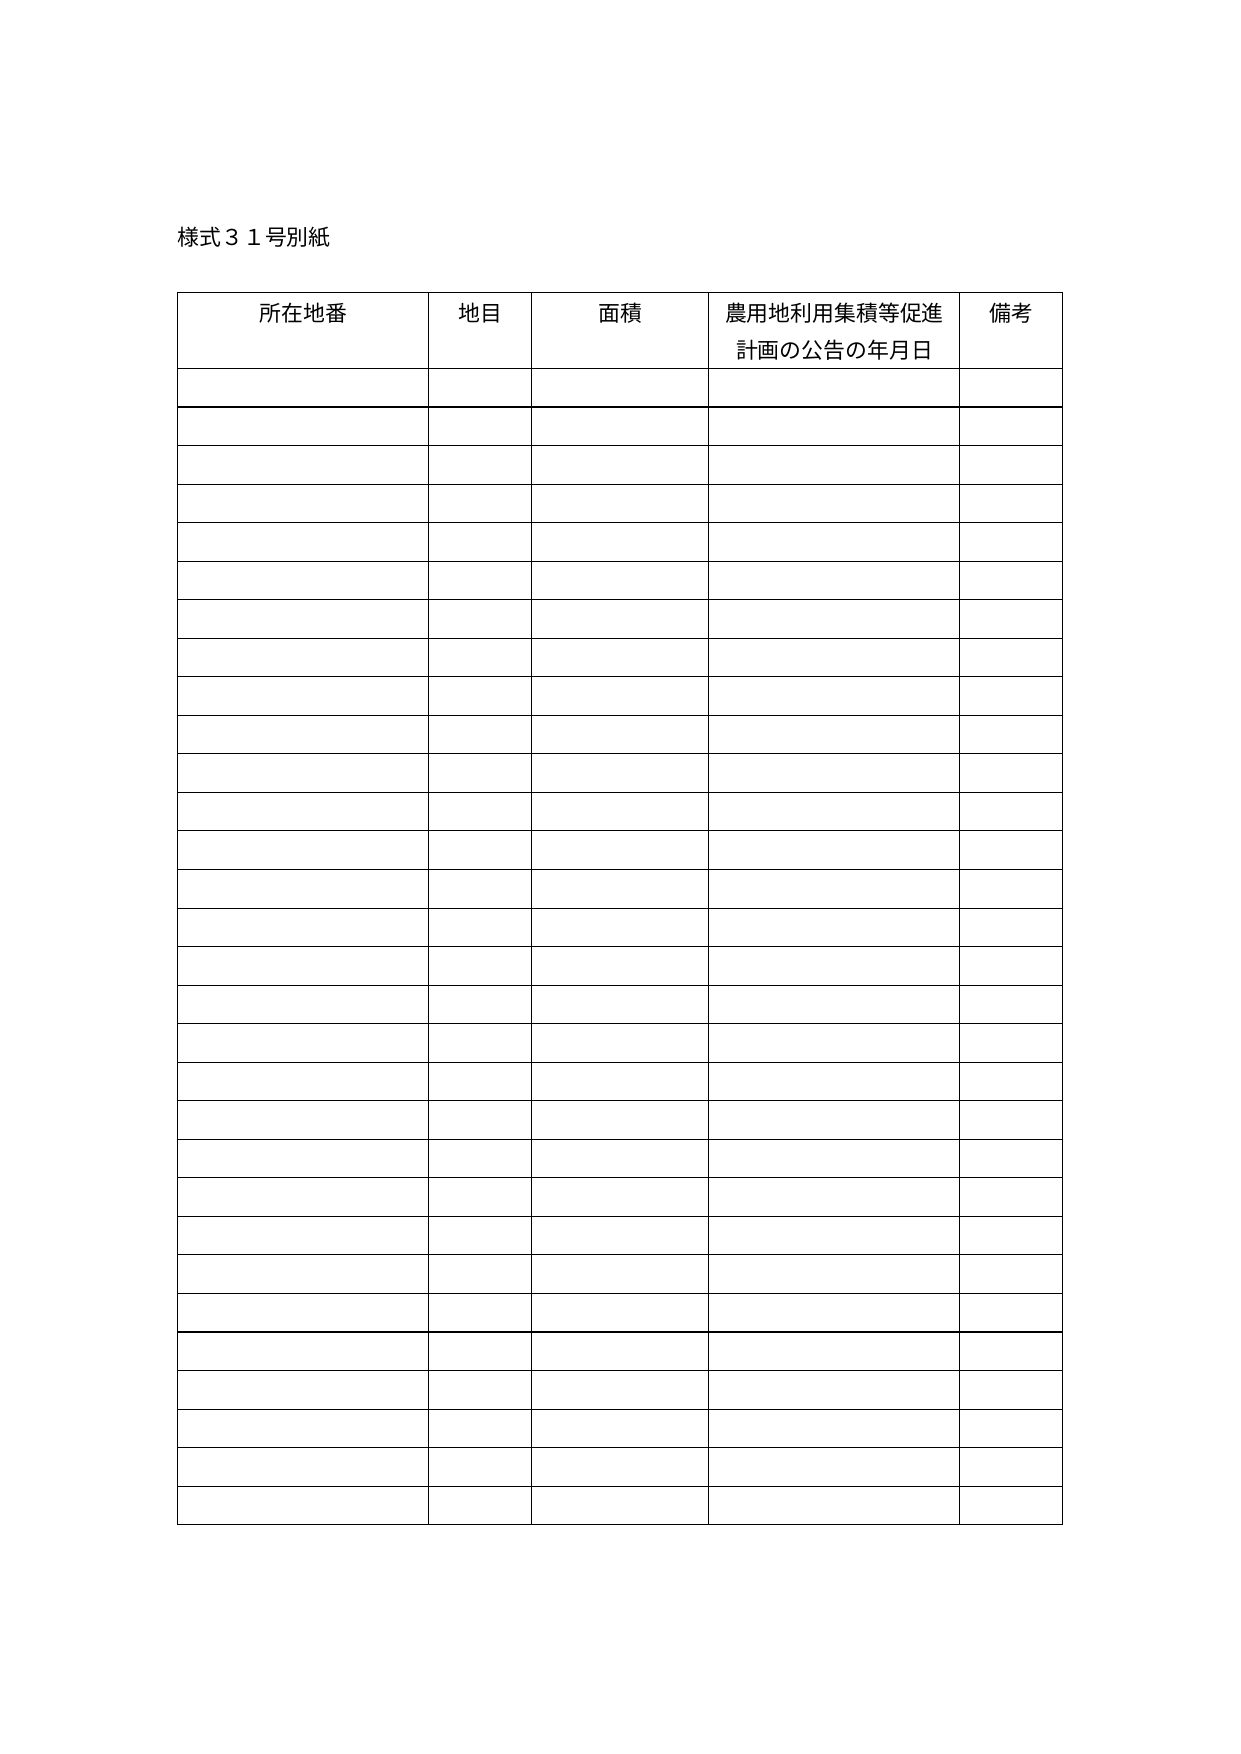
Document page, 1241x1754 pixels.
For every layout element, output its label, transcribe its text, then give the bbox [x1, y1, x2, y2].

table_cell [429, 1140, 531, 1177]
table_cell [429, 639, 531, 676]
table_cell [709, 716, 959, 753]
table_cell [960, 754, 1062, 792]
table_header 地目 [429, 293, 531, 368]
table_header 備考 [960, 293, 1062, 368]
text 様式３１号別紙 [177, 217, 1063, 254]
table_cell [960, 1410, 1062, 1447]
table_cell [532, 986, 708, 1023]
table_cell [960, 1448, 1062, 1486]
table_cell [532, 1294, 708, 1331]
table_cell [960, 485, 1062, 522]
table_cell [532, 600, 708, 638]
table_cell [429, 1063, 531, 1100]
table_cell [532, 754, 708, 792]
table_cell [709, 1294, 959, 1331]
table_cell [429, 793, 531, 830]
table_cell [532, 1255, 708, 1293]
table_cell [532, 1140, 708, 1177]
table_cell [960, 986, 1062, 1023]
table_cell [532, 369, 708, 406]
table_cell [429, 677, 531, 715]
table_cell [178, 1101, 428, 1139]
table_cell [960, 1217, 1062, 1254]
table_cell [178, 1063, 428, 1100]
table_cell [532, 947, 708, 984]
table_cell [532, 1410, 708, 1447]
table_cell [709, 639, 959, 676]
table_cell [709, 408, 959, 445]
table_cell [532, 1448, 708, 1486]
table_cell [178, 562, 428, 599]
table_cell [709, 831, 959, 869]
table_cell [178, 716, 428, 753]
table_cell [178, 1333, 428, 1370]
table_cell [532, 446, 708, 483]
table_cell [709, 986, 959, 1023]
table_cell [429, 1371, 531, 1408]
table_cell [709, 1140, 959, 1177]
table_cell [178, 369, 428, 406]
table_cell [178, 1217, 428, 1254]
table_cell [532, 1063, 708, 1100]
table_cell [960, 1024, 1062, 1062]
table_cell [960, 831, 1062, 869]
table_cell [960, 909, 1062, 946]
table_cell [178, 600, 428, 638]
table_cell [709, 523, 959, 561]
table_cell [178, 1178, 428, 1216]
table_cell [429, 1178, 531, 1216]
table_cell [178, 1140, 428, 1177]
table_cell [429, 446, 531, 483]
table_cell [960, 1294, 1062, 1331]
table_cell [709, 1217, 959, 1254]
table_cell [532, 1178, 708, 1216]
table_cell [178, 446, 428, 483]
table_cell [429, 716, 531, 753]
table_cell [532, 1101, 708, 1139]
table_cell [709, 1410, 959, 1447]
table_cell [960, 639, 1062, 676]
table_cell [178, 1410, 428, 1447]
table_cell [429, 947, 531, 984]
table_cell [532, 1487, 708, 1524]
table_cell [429, 1410, 531, 1447]
table_cell [709, 947, 959, 984]
table_cell [429, 1487, 531, 1524]
table_cell [960, 793, 1062, 830]
table_cell [429, 870, 531, 907]
table_cell [960, 446, 1062, 483]
table_cell [709, 600, 959, 638]
table_cell [429, 1101, 531, 1139]
table_cell [429, 523, 531, 561]
table_cell [532, 831, 708, 869]
table_cell [709, 1487, 959, 1524]
table_cell [709, 1255, 959, 1293]
table_cell [532, 408, 708, 445]
table_cell [178, 947, 428, 984]
table_cell [960, 1255, 1062, 1293]
table_cell [532, 1333, 708, 1370]
table_cell [532, 793, 708, 830]
table_cell [960, 1063, 1062, 1100]
table_cell [709, 909, 959, 946]
table_cell [178, 523, 428, 561]
table_cell [709, 1371, 959, 1408]
table_cell [429, 1333, 531, 1370]
table_cell [178, 1024, 428, 1062]
table_cell [960, 1333, 1062, 1370]
table_cell [532, 523, 708, 561]
table_cell [709, 1024, 959, 1062]
table_cell [960, 716, 1062, 753]
table_cell [178, 1448, 428, 1486]
table_cell [178, 793, 428, 830]
table_header 面積 [532, 293, 708, 368]
table_cell [429, 831, 531, 869]
table_cell [429, 1024, 531, 1062]
table_cell [709, 446, 959, 483]
table_cell [178, 1487, 428, 1524]
table_cell [178, 485, 428, 522]
table_cell [429, 369, 531, 406]
table_header 所在地番 [178, 293, 428, 368]
table_cell [178, 1371, 428, 1408]
table_cell [429, 1294, 531, 1331]
table_cell [532, 909, 708, 946]
table_cell [709, 1063, 959, 1100]
table_cell [960, 408, 1062, 445]
table_cell [960, 1371, 1062, 1408]
table_cell [960, 600, 1062, 638]
table_cell [178, 831, 428, 869]
table_cell [429, 1255, 531, 1293]
table_cell [709, 1101, 959, 1139]
table_cell [709, 1178, 959, 1216]
table_cell [429, 600, 531, 638]
table_header 農用地利用集積等促進計画の公告の年月日 [709, 293, 959, 368]
table_cell [429, 1217, 531, 1254]
table_cell [532, 1217, 708, 1254]
table_cell [960, 1140, 1062, 1177]
table_cell [709, 754, 959, 792]
table_cell [429, 986, 531, 1023]
table_cell [960, 523, 1062, 561]
table_cell [178, 639, 428, 676]
table_cell [709, 677, 959, 715]
table_cell [709, 1333, 959, 1370]
table_cell [709, 369, 959, 406]
table_cell [532, 1024, 708, 1062]
table_cell [532, 677, 708, 715]
table_cell [429, 485, 531, 522]
table_cell [429, 754, 531, 792]
table_cell [960, 677, 1062, 715]
table_cell [532, 716, 708, 753]
table_cell [178, 909, 428, 946]
table_cell [960, 369, 1062, 406]
table_cell [709, 485, 959, 522]
table_cell [178, 870, 428, 907]
table_cell [429, 562, 531, 599]
table_cell [960, 562, 1062, 599]
table_cell [178, 408, 428, 445]
table_cell [429, 909, 531, 946]
table_cell [960, 870, 1062, 907]
table_cell [960, 1178, 1062, 1216]
table_cell [178, 754, 428, 792]
table_cell [960, 1487, 1062, 1524]
table_cell [532, 639, 708, 676]
table_cell [960, 947, 1062, 984]
table_cell [532, 562, 708, 599]
table_cell [960, 1101, 1062, 1139]
table_cell [178, 986, 428, 1023]
table_cell [709, 562, 959, 599]
table_cell [532, 485, 708, 522]
table_cell [532, 1371, 708, 1408]
table_cell [709, 1448, 959, 1486]
table_cell [178, 1255, 428, 1293]
table_cell [709, 793, 959, 830]
table_cell [429, 408, 531, 445]
table_cell [429, 1448, 531, 1486]
table_cell [532, 870, 708, 907]
table_cell [709, 870, 959, 907]
table_cell [178, 677, 428, 715]
table_cell [178, 1294, 428, 1331]
